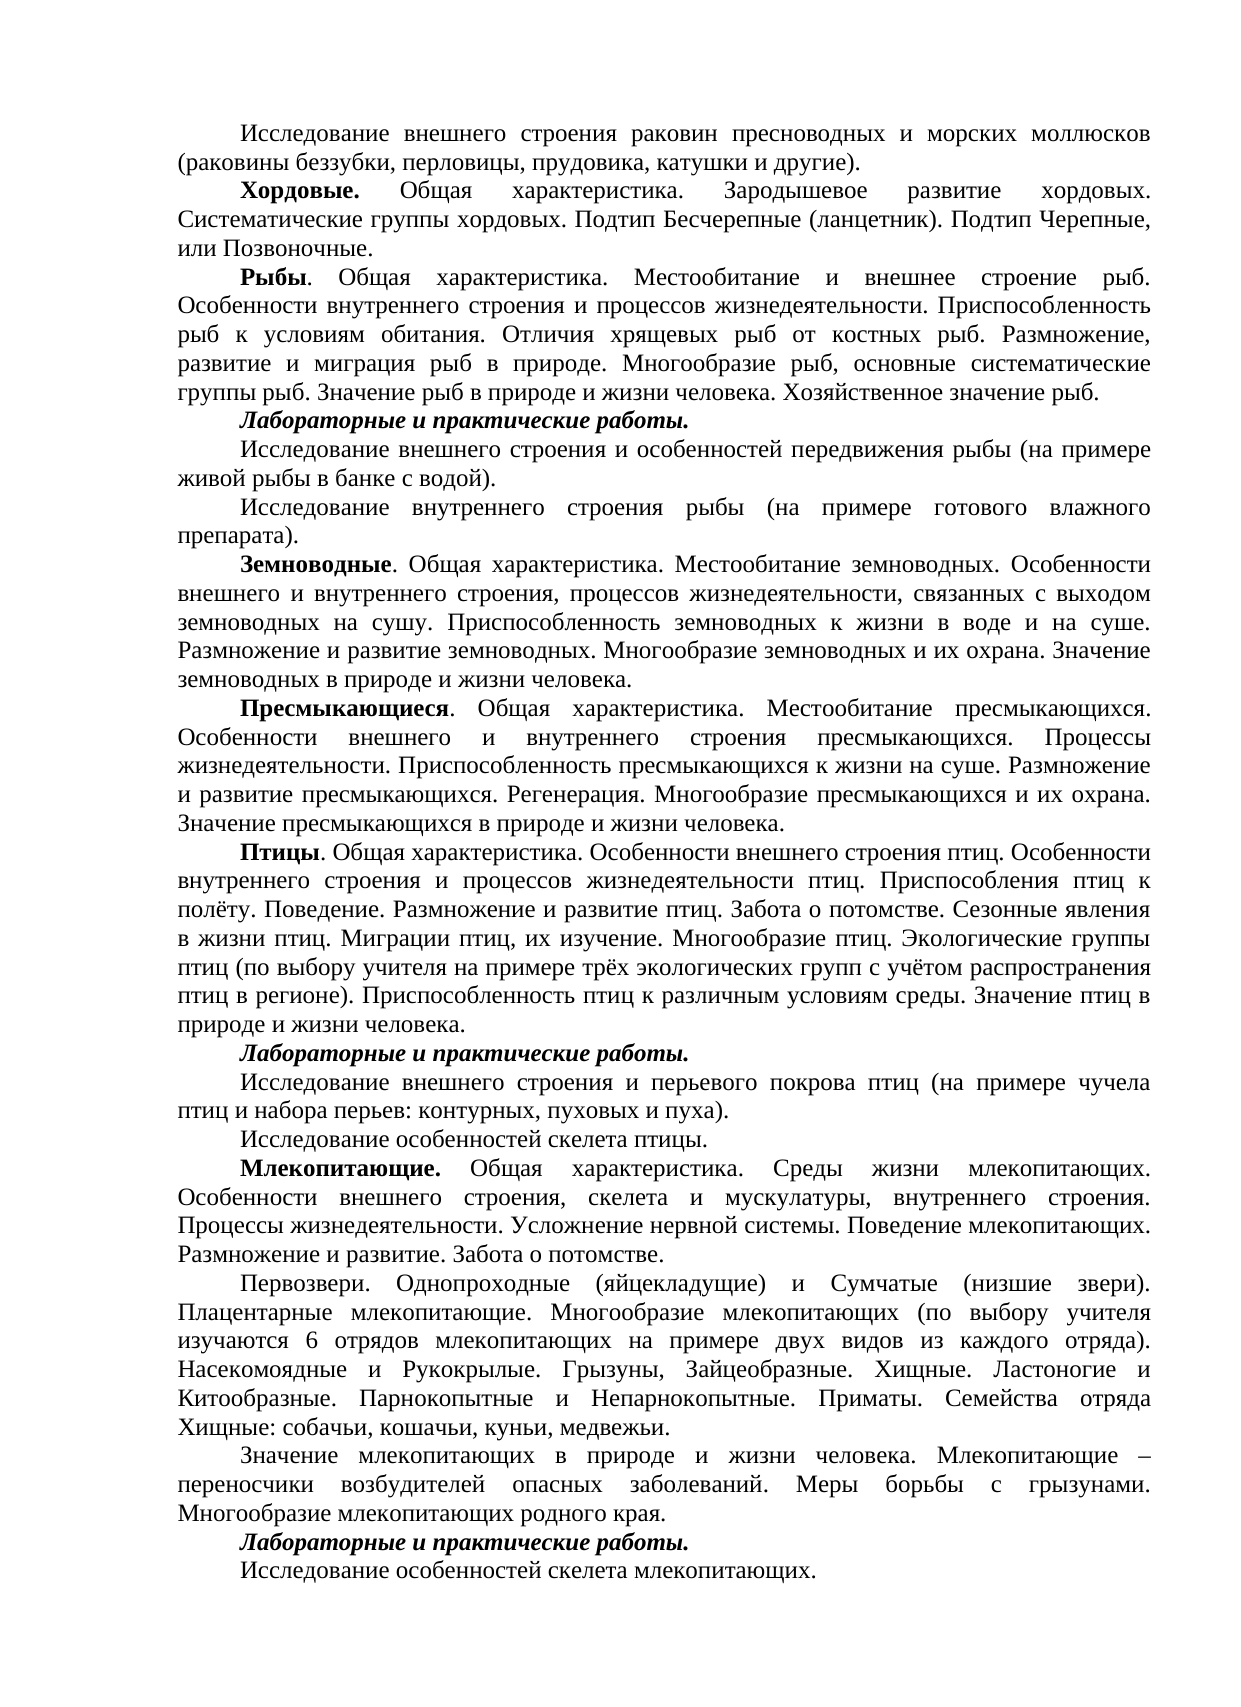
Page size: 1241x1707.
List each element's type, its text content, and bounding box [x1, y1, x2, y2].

text Лабораторные и практические работы. [177, 1527, 1152, 1556]
text Пресмыкающиеся. Общая характеристика. Местообитание пресмыкающихся. Особенности внешнего и внутреннего строения пресмыкающихся. Процессы жизнедеятельности. Приспособленность пресмыкающихся к жизни на суше. Размножение и развитие пресмыкающихся. Регенерация. Многообразие пресмыкающихся и их охрана. Значение пресмыкающихся в природе и жизни человека. [177, 693, 1152, 837]
text Птицы. Общая характеристика. Особенности внешнего строения птиц. Особенности внутреннего строения и процессов жизнедеятельности птиц. Приспособления птиц к полёту. Поведение. Размножение и развитие птиц. Забота о потомстве. Сезонные явления в жизни птиц. Миграции птиц, их изучение. Многообразие птиц. Экологические группы птиц (по выбору учителя на примере трёх экологических групп с учётом распространения птиц в регионе). Приспособленность птиц к различным условиям среды. Значение птиц в природе и жизни человека. [177, 837, 1152, 1038]
text Лабораторные и практические работы. [177, 1038, 1152, 1067]
text Исследование особенностей скелета млекопитающих. [177, 1556, 1152, 1584]
text Рыбы. Общая характеристика. Местообитание и внешнее строение рыб. Особенности внутреннего строения и процессов жизнедеятельности. Приспособленность рыб к условиям обитания. Отличия хрящевых рыб от костных рыб. Размножение, развитие и миграция рыб в природе. Многообразие рыб, основные систематические группы рыб. Значение рыб в природе и жизни человека. Хозяйственное значение рыб. [177, 262, 1152, 406]
text Значение млекопитающих в природе и жизни человека. Млекопитающие – переносчики возбудителей опасных заболеваний. Меры борьбы с грызунами. Многообразие млекопитающих родного края. [177, 1441, 1152, 1527]
text Млекопитающие. Общая характеристика. Среды жизни млекопитающих. Особенности внешнего строения, скелета и мускулатуры, внутреннего строения. Процессы жизнедеятельности. Усложнение нервной системы. Поведение млекопитающих. Размножение и развитие. Забота о потомстве. [177, 1153, 1152, 1268]
text Лабораторные и практические работы. [177, 406, 1152, 434]
text Исследование внешнего строения раковин пресноводных и морских моллюсков (раковины беззубки, перловицы, прудовика, катушки и другие). [177, 118, 1152, 176]
text Первозвери. Однопроходные (яйцекладущие) и Сумчатые (низшие звери). Плацентарные млекопитающие. Многообразие млекопитающих (по выбору учителя изучаются 6 отрядов млекопитающих на примере двух видов из каждого отряда). Насекомоядные и Рукокрылые. Грызуны, Зайцеобразные. Хищные. Ластоногие и Китообразные. Парнокопытные и Непарнокопытные. Приматы. Семейства отряда Хищные: собачьи, кошачьи, куньи, медвежьи. [177, 1268, 1152, 1441]
text Исследование внешнего строения и особенностей передвижения рыбы (на примере живой рыбы в банке с водой). [177, 434, 1152, 492]
text Исследование внешнего строения и перьевого покрова птиц (на примере чучела птиц и набора перьев: контурных, пуховых и пуха). [177, 1067, 1152, 1124]
text Земноводные. Общая характеристика. Местообитание земноводных. Особенности внешнего и внутреннего строения, процессов жизнедеятельности, связанных с выходом земноводных на сушу. Приспособленность земноводных к жизни в воде и на суше. Размножение и развитие земноводных. Многообразие земноводных и их охрана. Значение земноводных в природе и жизни человека. [177, 549, 1152, 693]
text Исследование внутреннего строения рыбы (на примере готового влажного препарата). [177, 492, 1152, 549]
text Хордовые. Общая характеристика. Зародышевое развитие хордовых. Систематические группы хордовых. Подтип Бесчерепные (ланцетник). Подтип Черепные, или Позвоночные. [177, 176, 1152, 262]
text Исследование особенностей скелета птицы. [177, 1124, 1152, 1153]
